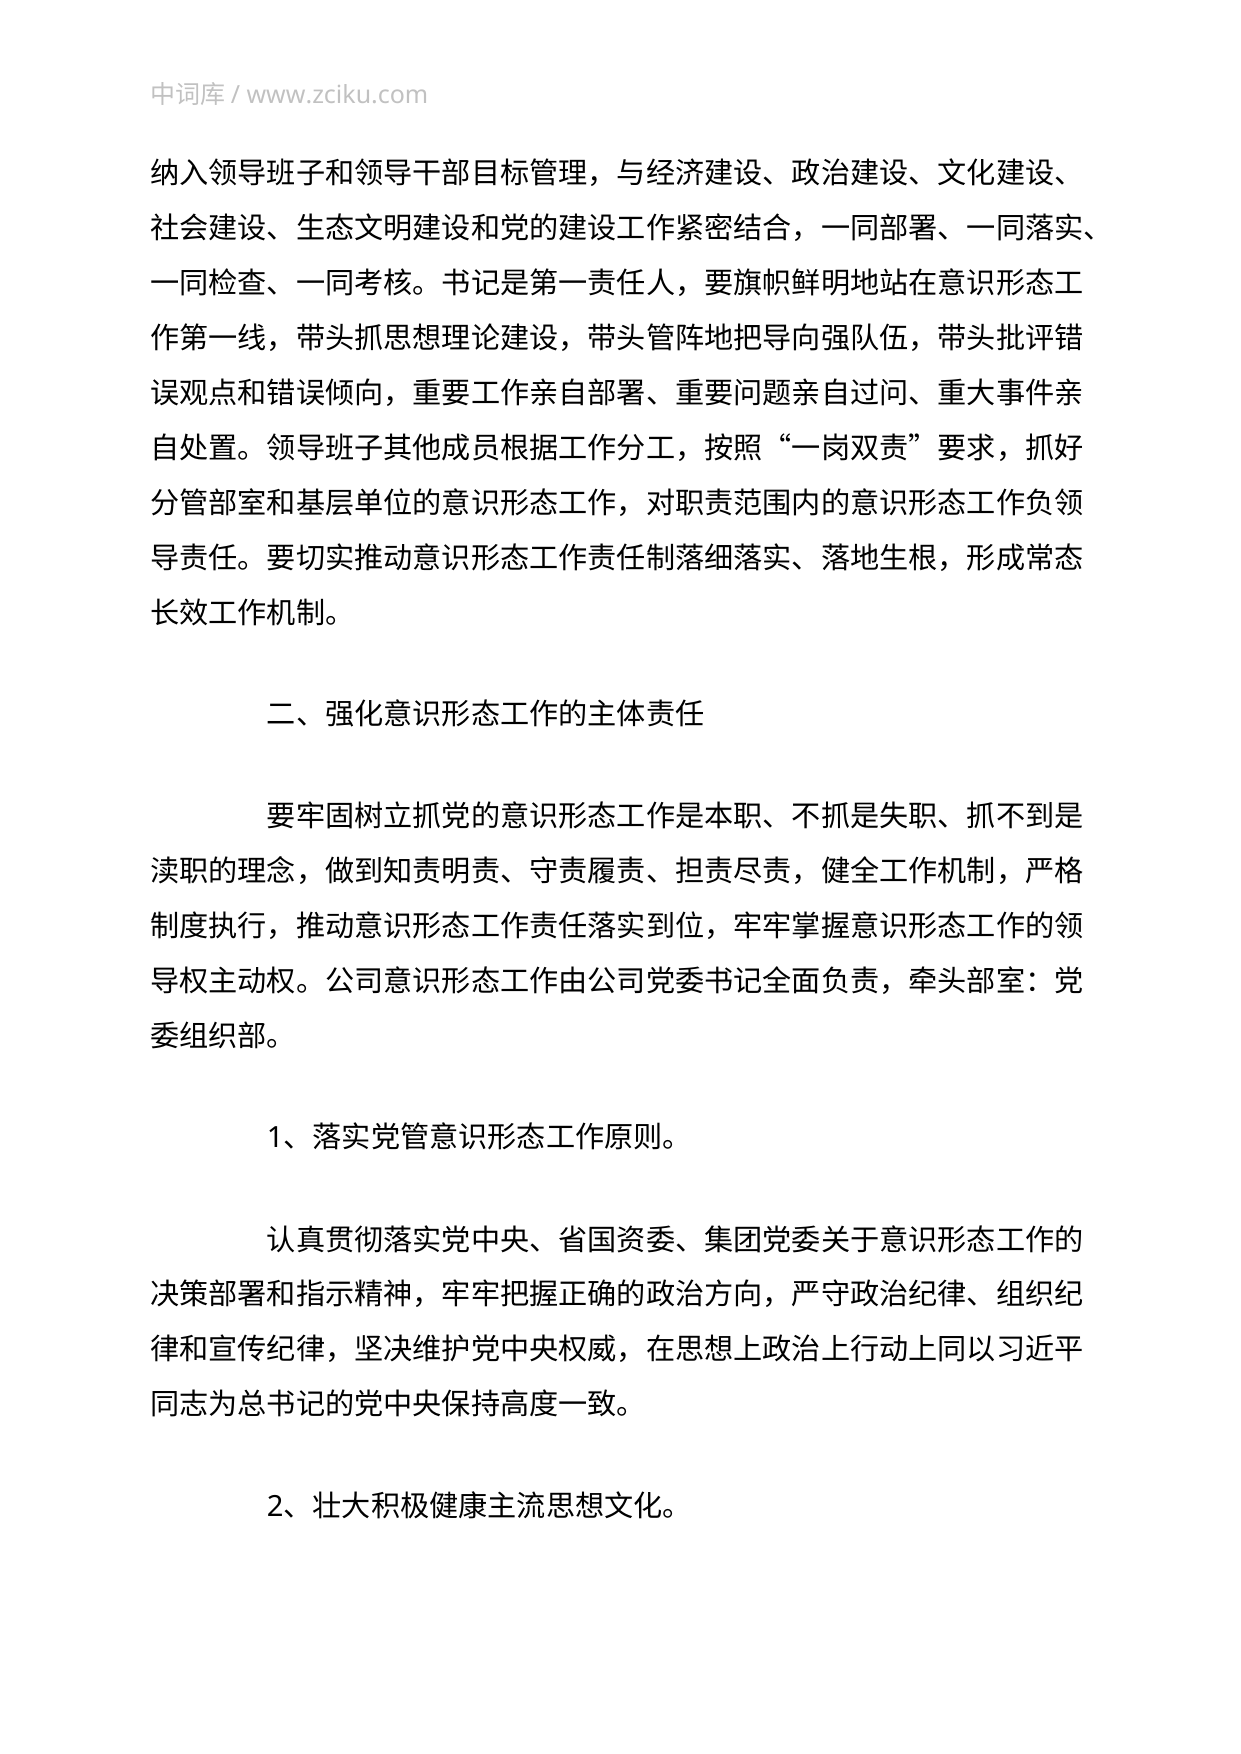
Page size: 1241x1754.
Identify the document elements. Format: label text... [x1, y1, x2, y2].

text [150, 150, 1090, 631]
text 要牢固树立抓党的意识形态工作是本职、不抓是失职、抓不到是渎职的理念，做到知责明责、守责履责、担责尽责，健全工作机制，严格制度执行，推动意识形态工作责任落实到位，牢牢掌握意识形态工作的领导权主动权。公司意识形态工作由公司党委书记全面负责，牵头部室：党委组织部。 [150, 793, 1090, 1054]
text 1、落实党管意识形态工作原则。 [150, 1114, 1090, 1156]
text 认真贯彻落实党中央、省国资委、集团党委关于意识形态工作的决策部署和指示精神，牢牢把握正确的政治方向，严守政治纪律、组织纪律和宣传纪律，坚决维护党中央权威，在思想上政治上行动上同以习近平同志为总书记的党中央保持高度一致。 [150, 1216, 1090, 1423]
text 2、壮大积极健康主流思想文化。 [150, 1482, 1090, 1525]
text 二、强化意识形态工作的主体责任 [150, 691, 1090, 733]
